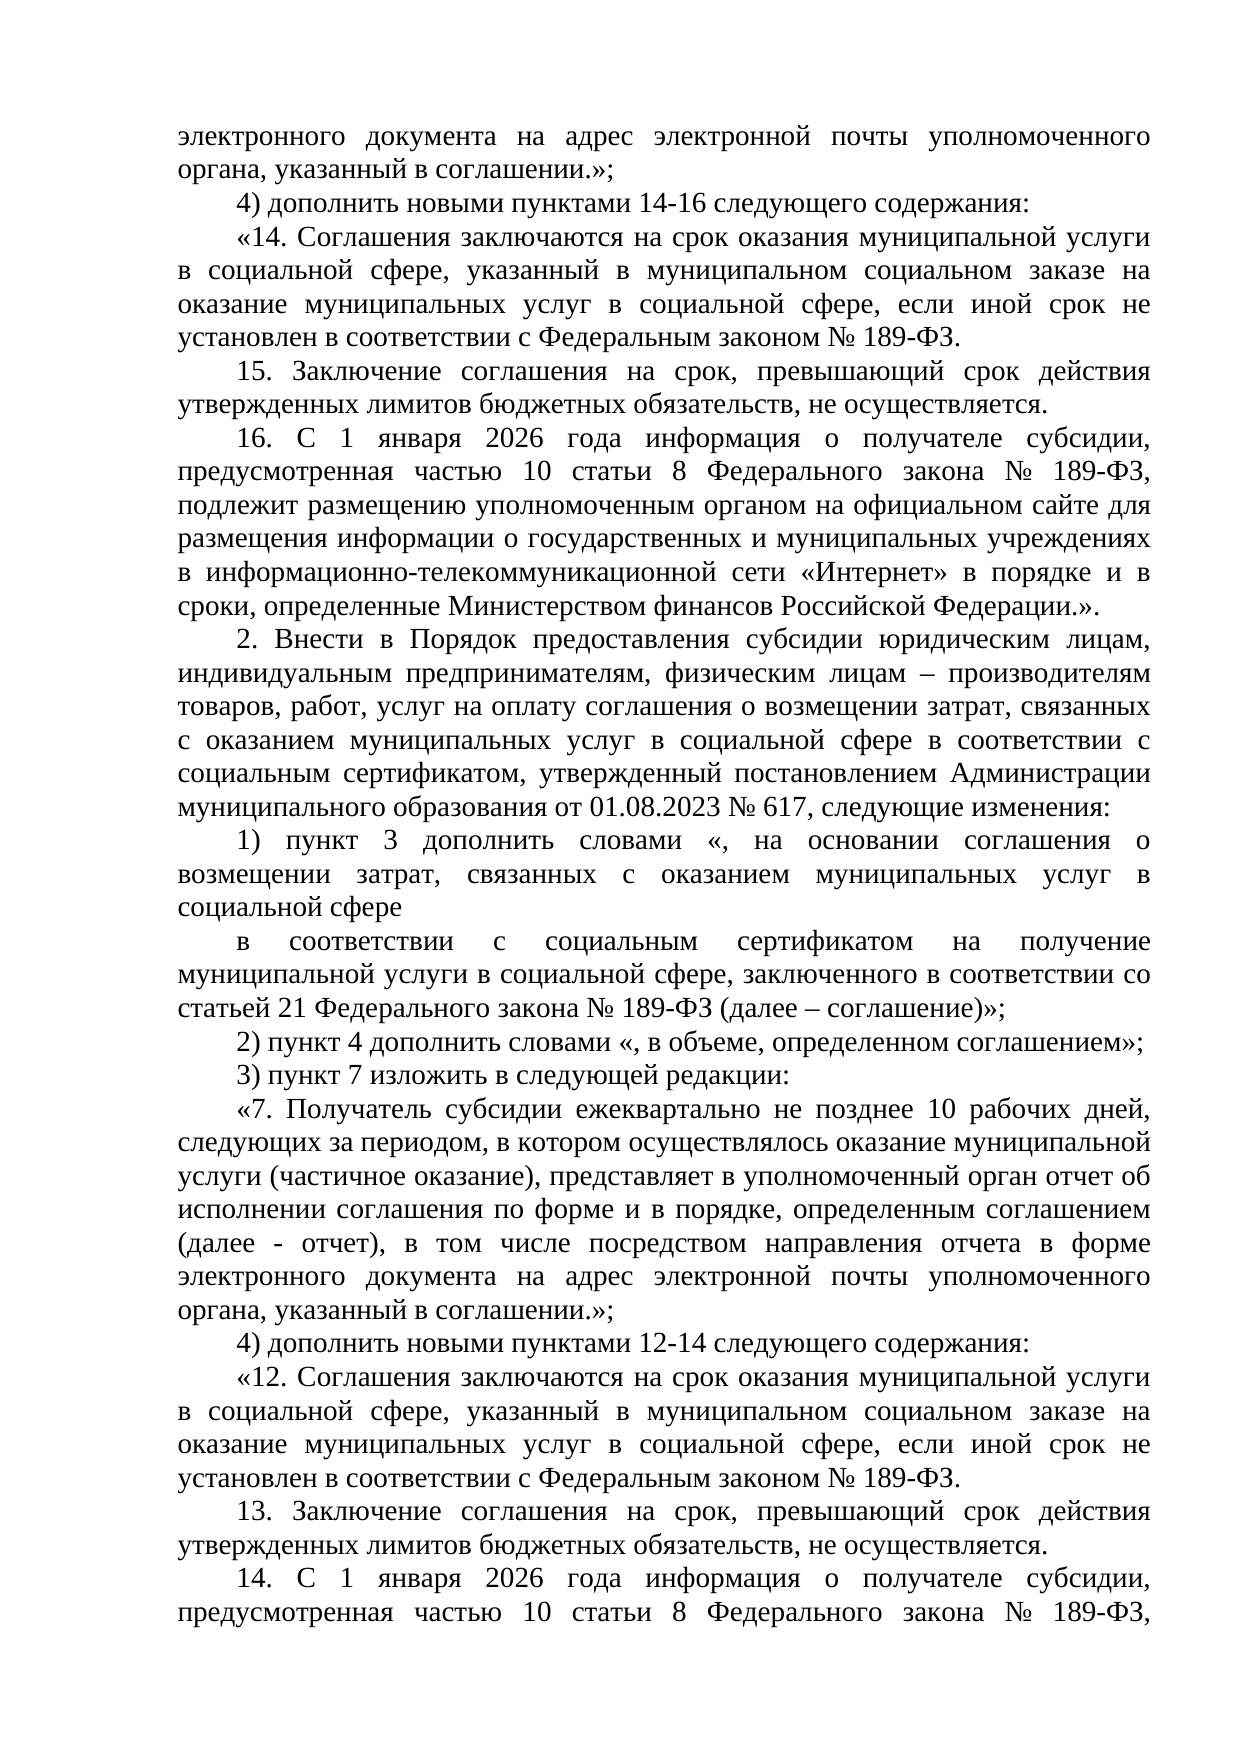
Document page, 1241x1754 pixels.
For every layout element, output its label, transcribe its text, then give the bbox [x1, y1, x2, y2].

text в соответствии с социальным сертификатом на получение муниципальной услуги в социальной сфере, заключенного в соответствии со статьей 21 Федерального закона № 189-ФЗ (далее – соглашение)»; [177, 923, 1152, 1024]
text «12. Соглашения заключаются на срок оказания муниципальной услуги в социальной сфере, указанный в муниципальном социальном заказе на оказание муниципальных услуг в социальной сфере, если иной срок не установлен в соответствии с Федеральным законом № 189-ФЗ. [177, 1359, 1152, 1493]
text 4) дополнить новыми пунктами 12-14 следующего содержания: [177, 1326, 1152, 1359]
text 15. Заключение соглашения на срок, превышающий срок действия утвержденных лимитов бюджетных обязательств, не осуществляется. [177, 353, 1152, 420]
text 2. Внести в Порядок предоставления субсидии юридическим лицам, индивидуальным предпринимателям, физическим лицам – производителям товаров, работ, услуг на оплату соглашения о возмещении затрат, связанных с оказанием муниципальных услуг в социальной сфере в соответствии с социальным сертификатом, утвержденный постановлением Администрации муниципального образования от 01.08.2023 № 617, следующие изменения: [177, 621, 1152, 822]
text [177, 118, 1152, 185]
text 1) пункт 3 дополнить словами «, на основании соглашения о возмещении затрат, связанных с оказанием муниципальных услуг в социальной сфере [177, 822, 1152, 923]
text 13. Заключение соглашения на срок, превышающий срок действия утвержденных лимитов бюджетных обязательств, не осуществляется. [177, 1493, 1152, 1560]
text 4) дополнить новыми пунктами 14-16 следующего содержания: [177, 185, 1152, 219]
text 3) пункт 7 изложить в следующей редакции: [177, 1057, 1152, 1091]
text 16. С 1 января 2026 года информация о получателе субсидии, предусмотренная частью 10 статьи 8 Федерального закона № 189-ФЗ, подлежит размещению уполномоченным органом на официальном сайте для размещения информации о государственных и муниципальных учреждениях в информационно-телекоммуникационной сети «Интернет» в порядке и в сроки, определенные Министерством финансов Российской Федерации.». [177, 420, 1152, 621]
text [177, 1560, 1152, 1627]
text «14. Соглашения заключаются на срок оказания муниципальной услуги в социальной сфере, указанный в муниципальном социальном заказе на оказание муниципальных услуг в социальной сфере, если иной срок не установлен в соответствии с Федеральным законом № 189-ФЗ. [177, 219, 1152, 353]
text 2) пункт 4 дополнить словами «, в объеме, определенном соглашением»; [177, 1024, 1152, 1057]
